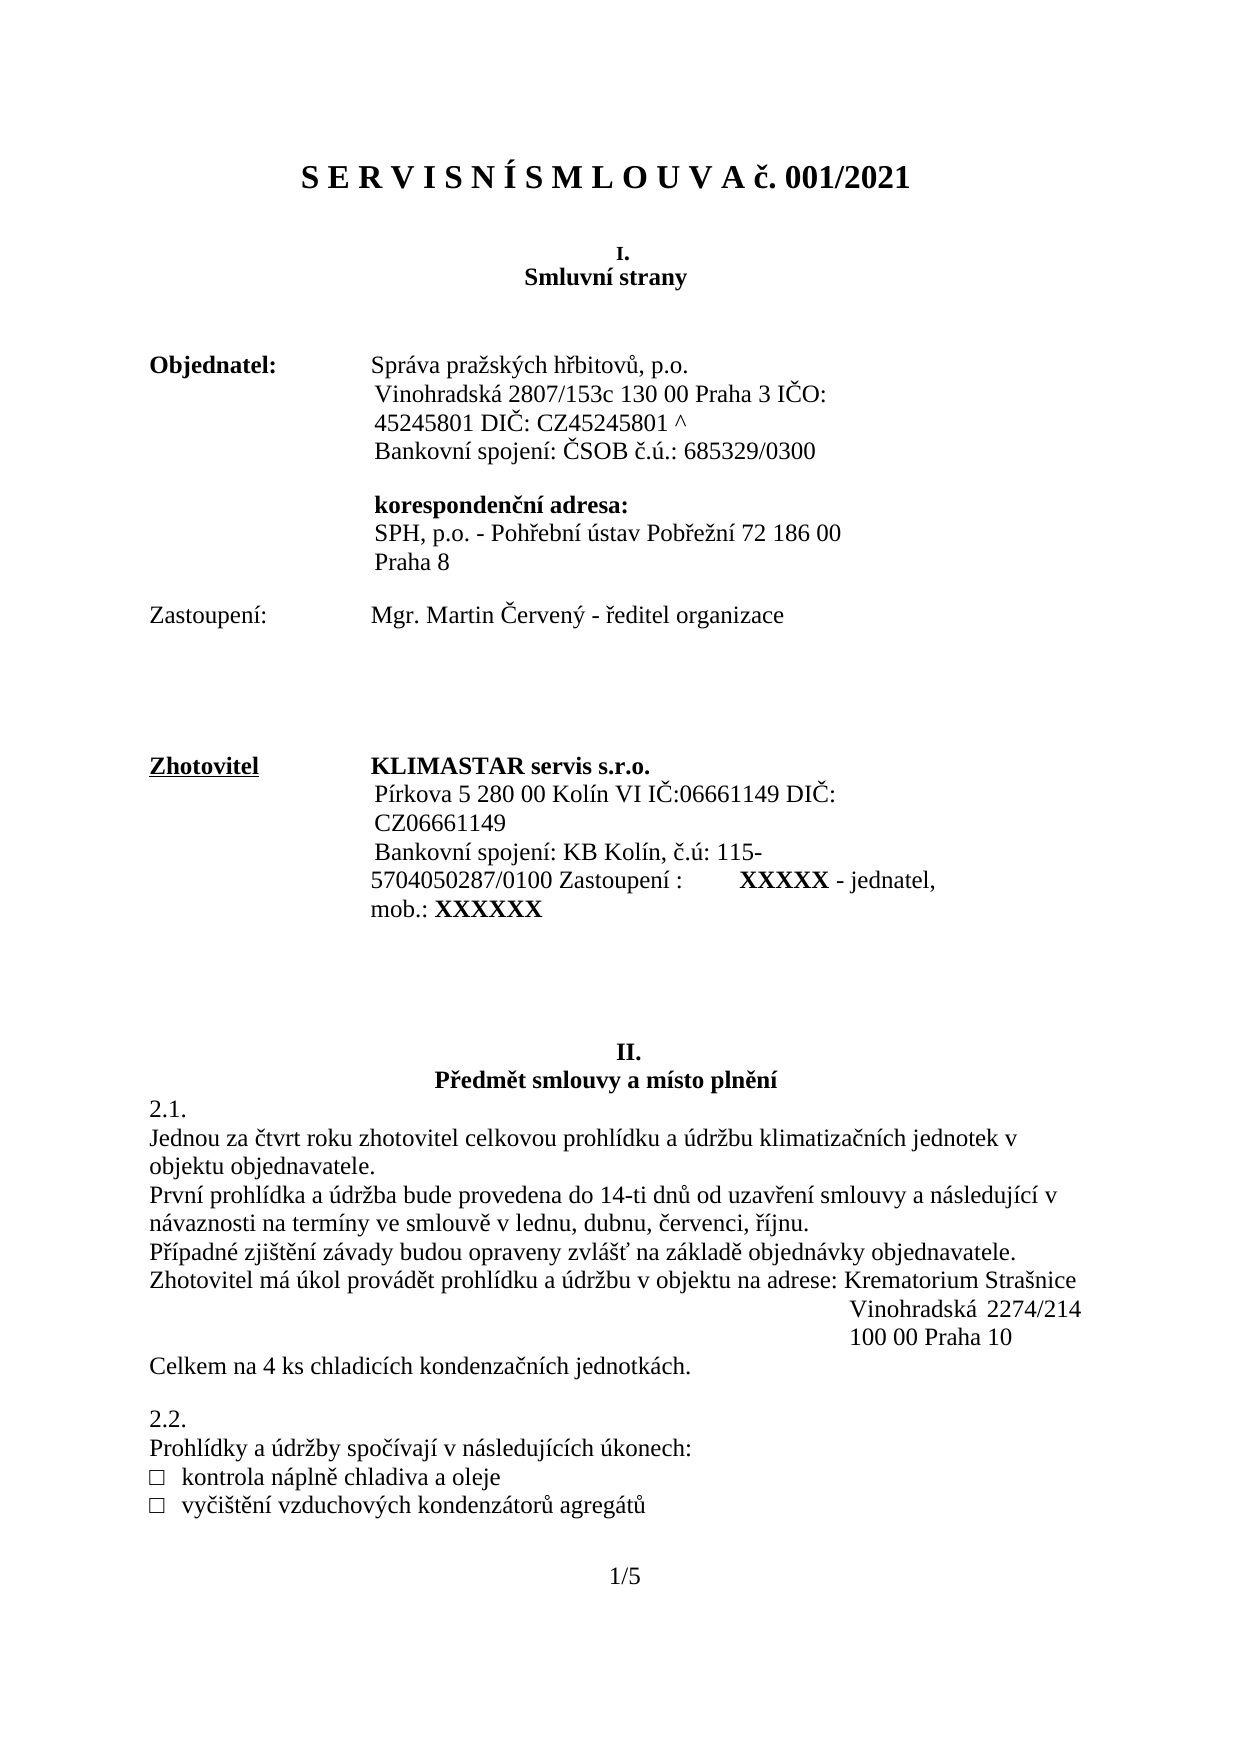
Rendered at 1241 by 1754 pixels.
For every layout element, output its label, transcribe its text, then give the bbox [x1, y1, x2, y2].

text korespondenční adresa: [149, 490, 1081, 519]
text Smluvní strany [149, 265, 1062, 290]
text II. [616, 1038, 1081, 1066]
text i. [616, 240, 1081, 265]
text Celkem na 4 ks chladicích kondenzačních jednotkách. [149, 1352, 1081, 1380]
text Bankovní spojení: KB Kolín, č.ú: 115-5704050287/0100 Zastoupení : XXXXX - jednatel, mob.: XXXXXX [370, 837, 937, 923]
text První prohlídka a údržba bude provedena do 14-ti dnů od uzavření smlouvy a následující v návaznosti na termíny ve smlouvě v lednu, dubnu, červenci, říjnu. [149, 1180, 1081, 1237]
text Vinohradská 2274/214 100 00 Praha 10 [849, 1294, 1081, 1352]
text 1/5 [609, 1564, 641, 1589]
text Prohlídky a údržby spočívají v následujících úkonech: [149, 1434, 1081, 1462]
list vyčištění vzduchových kondenzátorů agregátů [149, 1491, 1081, 1519]
text 2.2. [149, 1405, 1081, 1434]
text Bankovní spojení: ČSOB č.ú.: 685329/0300 [149, 437, 1081, 465]
text Případné zjištění závady budou opraveny zvlášť na základě objednávky objednavatele. Zhotovitel má úkol provádět prohlídku a údržbu v objektu na adrese: Krematorium Strašnice [149, 1237, 1081, 1294]
text Jednou za čtvrt roku zhotovitel celkovou prohlídku a údržbu klimatizačních jednotek v objektu objednavatele. [149, 1123, 1081, 1180]
text S E R V I S N Í S M L O U V A č. 001/2021 [149, 161, 1062, 195]
text Pírkova 5 280 00 Kolín VI IČ:06661149 DIČ: CZ06661149 [374, 780, 846, 837]
text Zhotovitel KLIMASTAR servis s.r.o. [149, 752, 1081, 780]
text Vinohradská 2807/153c 130 00 Praha 3 IČO: 45245801 DIČ: CZ45245801 ^ [374, 380, 846, 437]
list kontrola náplně chladiva a oleje [149, 1462, 1081, 1491]
text Zastoupení: Mgr. Martin Červený - ředitel organizace [149, 604, 1081, 629]
text Objednatel: Správa pražských hřbitovů, p.o. [149, 351, 1081, 380]
text Předmět smlouvy a místo plnění [149, 1066, 1062, 1095]
text SPH, p.o. - Pohřební ústav Pobřežní 72 186 00 Praha 8 [374, 519, 846, 576]
text 2.1. [149, 1095, 1081, 1123]
